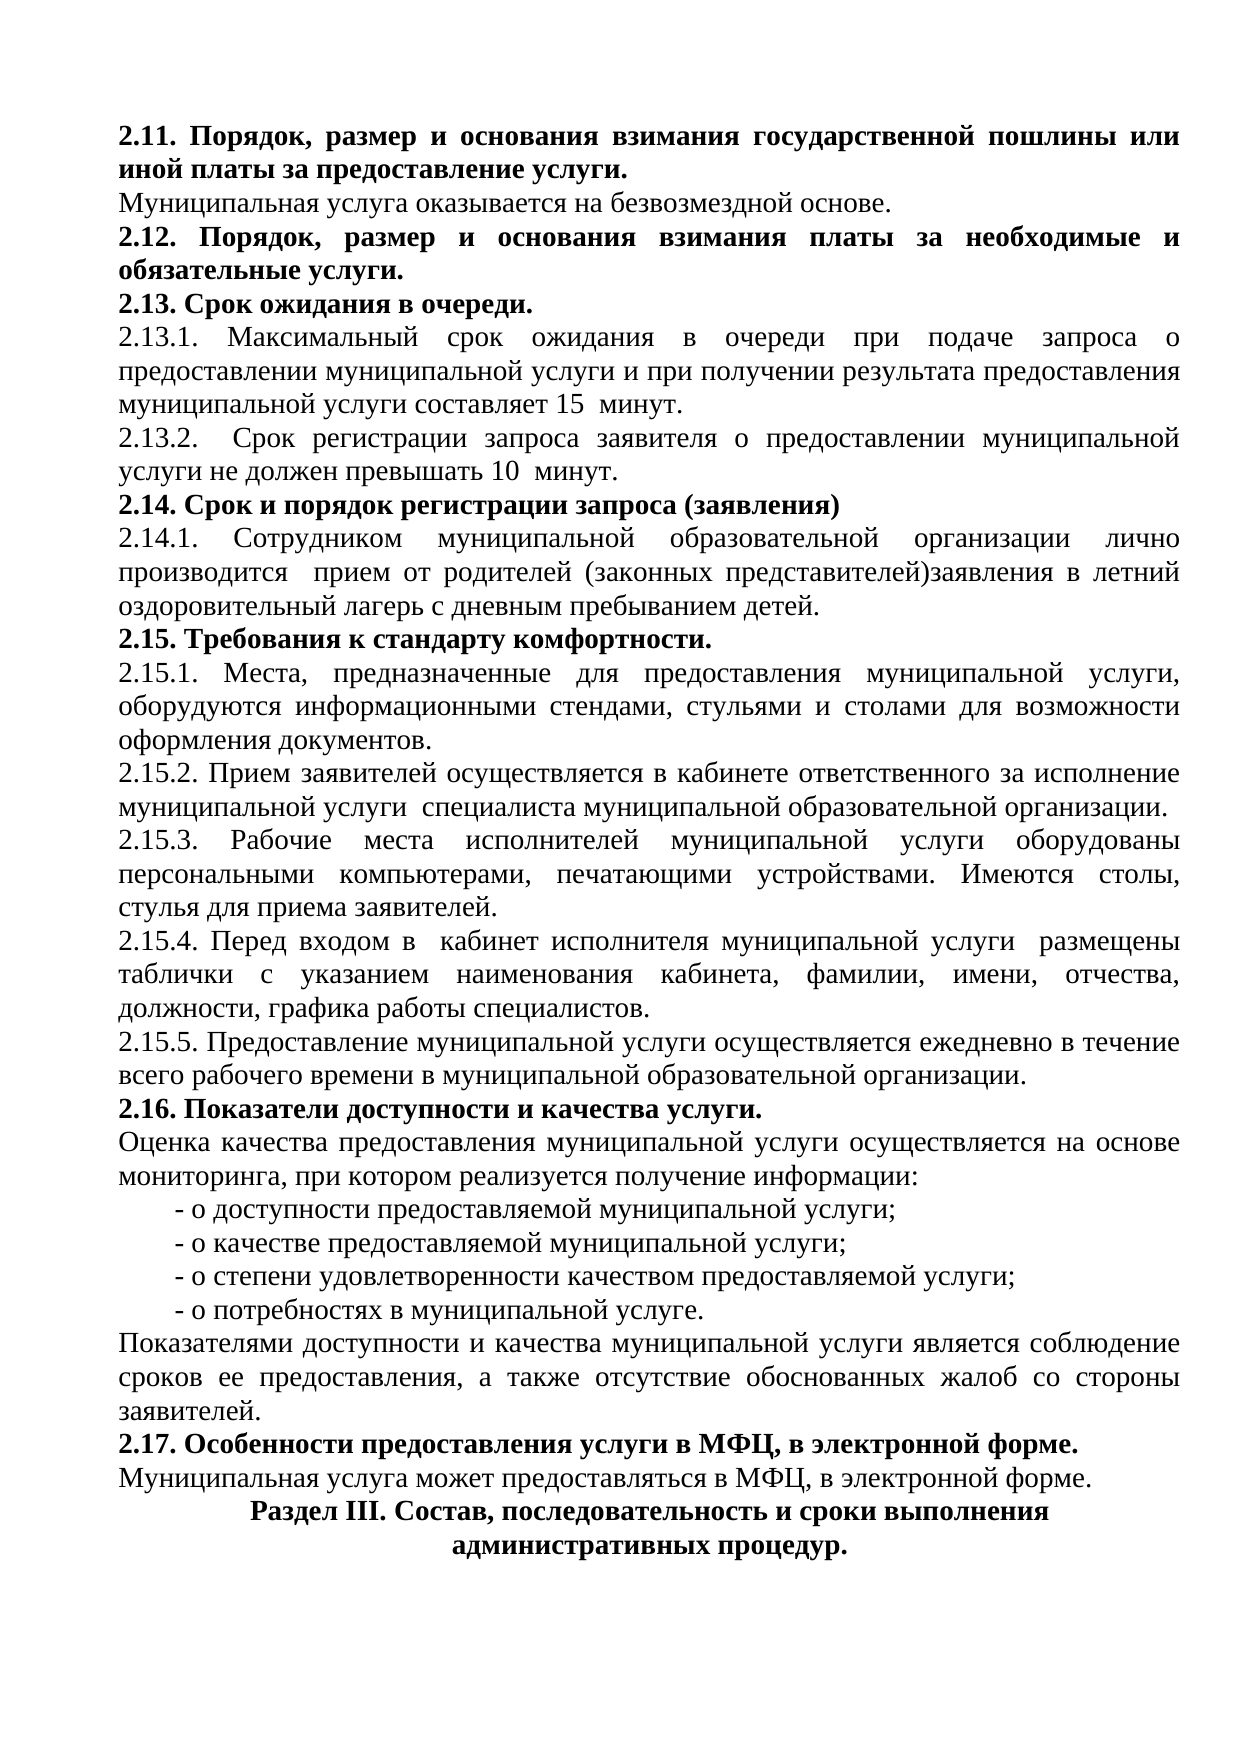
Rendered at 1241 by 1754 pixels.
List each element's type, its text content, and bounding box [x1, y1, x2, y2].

text Муниципальная услуга может предоставляться в МФЦ, в электронной форме. [118, 1460, 1181, 1493]
text 2.13.1. Максимальный срок ожидания в очереди при подаче запроса о предоставлении муниципальной услуги и при получении результата предоставления муниципальной услуги составляет 15 минут. [118, 319, 1181, 420]
text - о степени удовлетворенности качеством предоставляемой услуги; [118, 1258, 1181, 1292]
text 2.12. Порядок, размер и основания взимания платы за необходимые и обязательные услуги. [118, 219, 1181, 286]
text 2.15.5. Предоставление муниципальной услуги осуществляется ежедневно в течение всего рабочего времени в муниципальной образовательной организации. [118, 1024, 1181, 1091]
text Показателями доступности и качества муниципальной услуги является соблюдение сроков ее предоставления, а также отсутствие обоснованных жалоб со стороны заявителей. [118, 1326, 1181, 1426]
text 2.14.1. Сотрудником муниципальной образовательной организации лично производится прием от родителей (законных представителей)заявления в летний оздоровительный лагерь с дневным пребыванием детей. [118, 521, 1181, 621]
text 2.15. Требования к стандарту комфортности. [118, 621, 1181, 655]
text - о потребностях в муниципальной услуге. [118, 1292, 1181, 1326]
text 2.13. Срок ожидания в очереди. [118, 286, 1181, 319]
text 2.17. Особенности предоставления услуги в МФЦ, в электронной форме. [118, 1426, 1181, 1460]
text 2.16. Показатели доступности и качества услуги. [118, 1091, 1181, 1124]
text 2.14. Срок и порядок регистрации запроса (заявления) [118, 487, 1181, 521]
text 2.13.2. Срок регистрации запроса заявителя о предоставлении муниципальной услуги не должен превышать 10 минут. [118, 420, 1181, 487]
text - о качестве предоставляемой муниципальной услуги; [118, 1225, 1181, 1258]
text 2.15.2. Прием заявителей осуществляется в кабинете ответственного за исполнение муниципальной услуги специалиста муниципальной образовательной организации. [118, 755, 1181, 822]
text 2.15.4. Перед входом в кабинет исполнителя муниципальной услуги размещены таблички с указанием наименования кабинета, фамилии, имени, отчества, должности, графика работы специалистов. [118, 923, 1181, 1024]
text Муниципальная услуга оказывается на безвозмездной основе. [118, 185, 1181, 219]
text Раздел III. Состав, последовательность и сроки выполнения административных процедур. [118, 1493, 1181, 1560]
text 2.15.1. Места, предназначенные для предоставления муниципальной услуги, оборудуются информационными стендами, стульями и столами для возможности оформления документов. [118, 655, 1181, 755]
text - о доступности предоставляемой муниципальной услуги; [118, 1191, 1181, 1225]
text 2.15.3. Рабочие места исполнителей муниципальной услуги оборудованы персональными компьютерами, печатающими устройствами. Имеются столы, стулья для приема заявителей. [118, 822, 1181, 923]
text Оценка качества предоставления муниципальной услуги осуществляется на основе мониторинга, при котором реализуется получение информации: [118, 1124, 1181, 1191]
text 2.11. Порядок, размер и основания взимания государственной пошлины или иной платы за предоставление услуги. [118, 118, 1181, 185]
